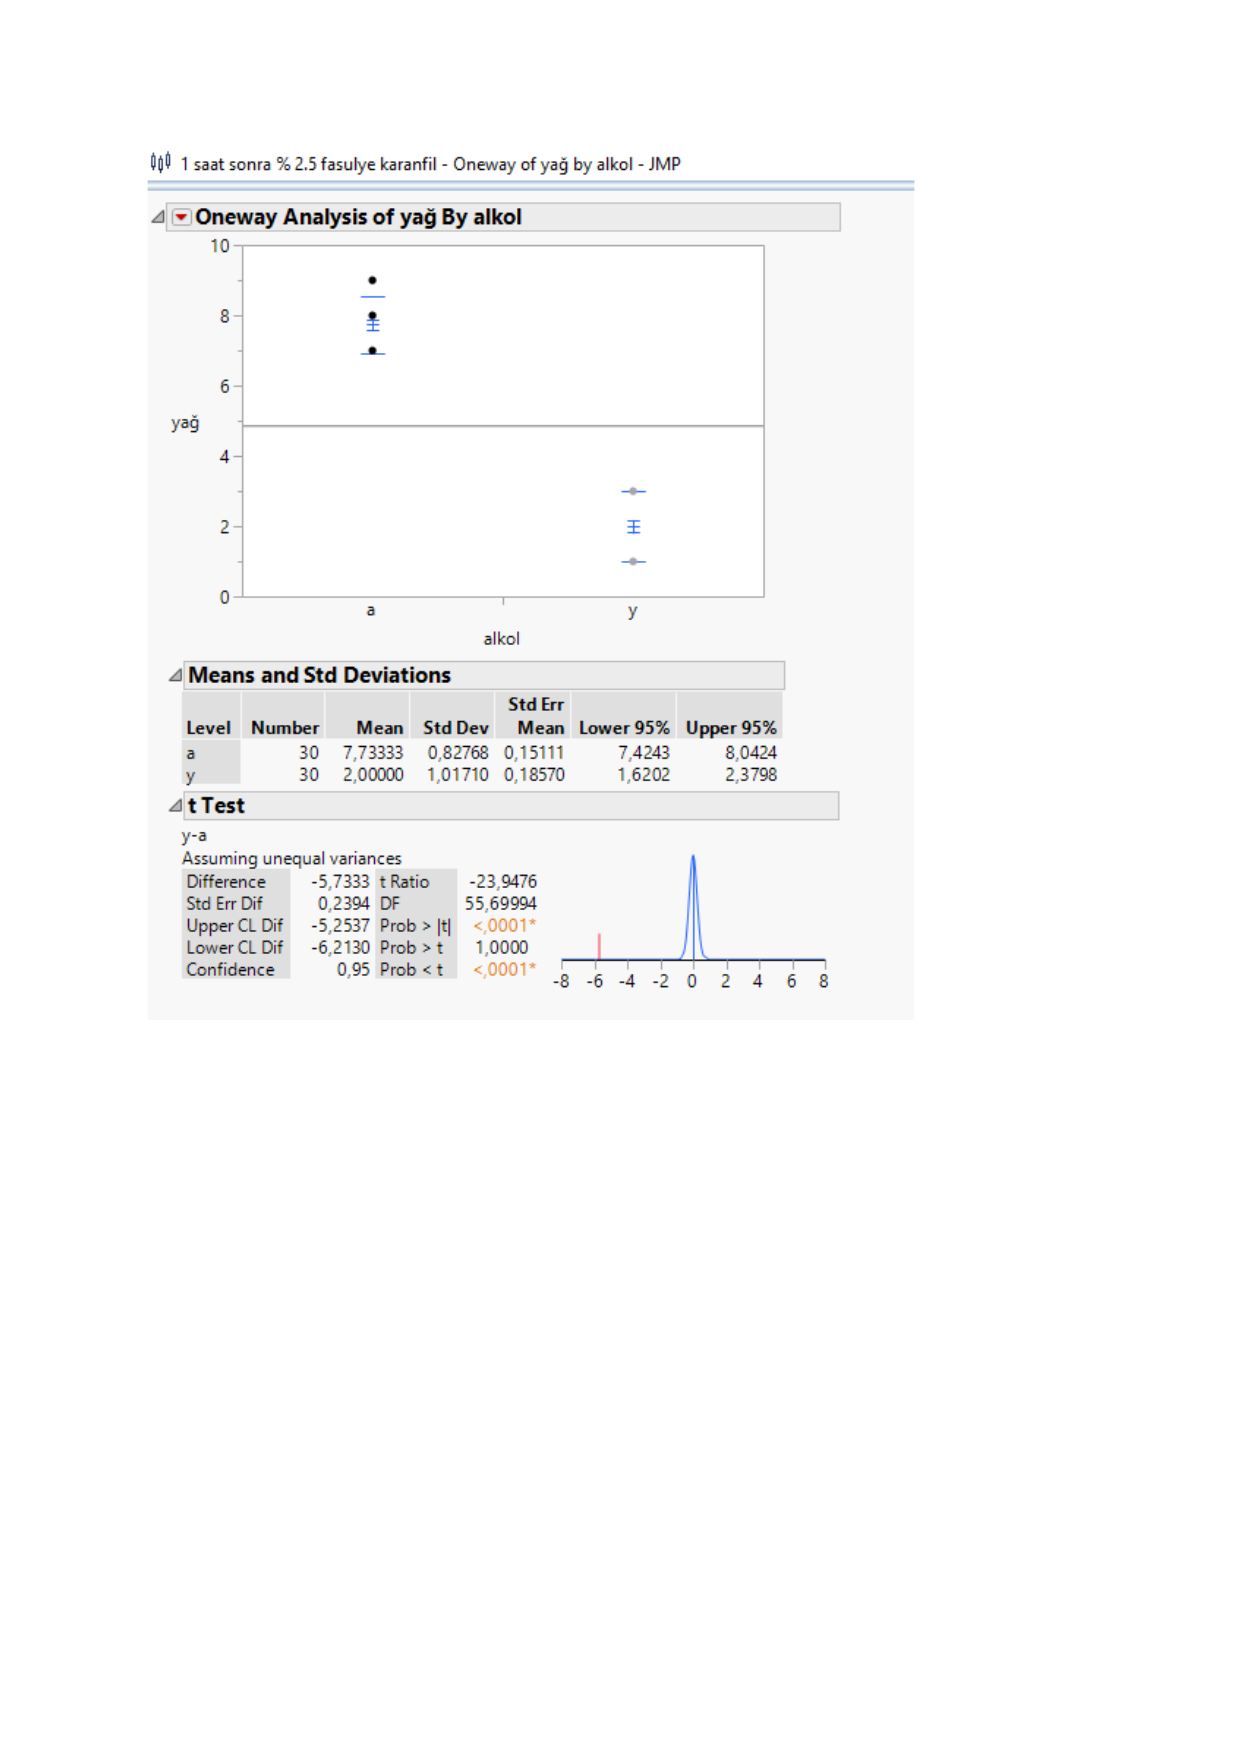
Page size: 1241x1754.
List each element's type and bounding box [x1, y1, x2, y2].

picture [147, 147, 915, 1020]
